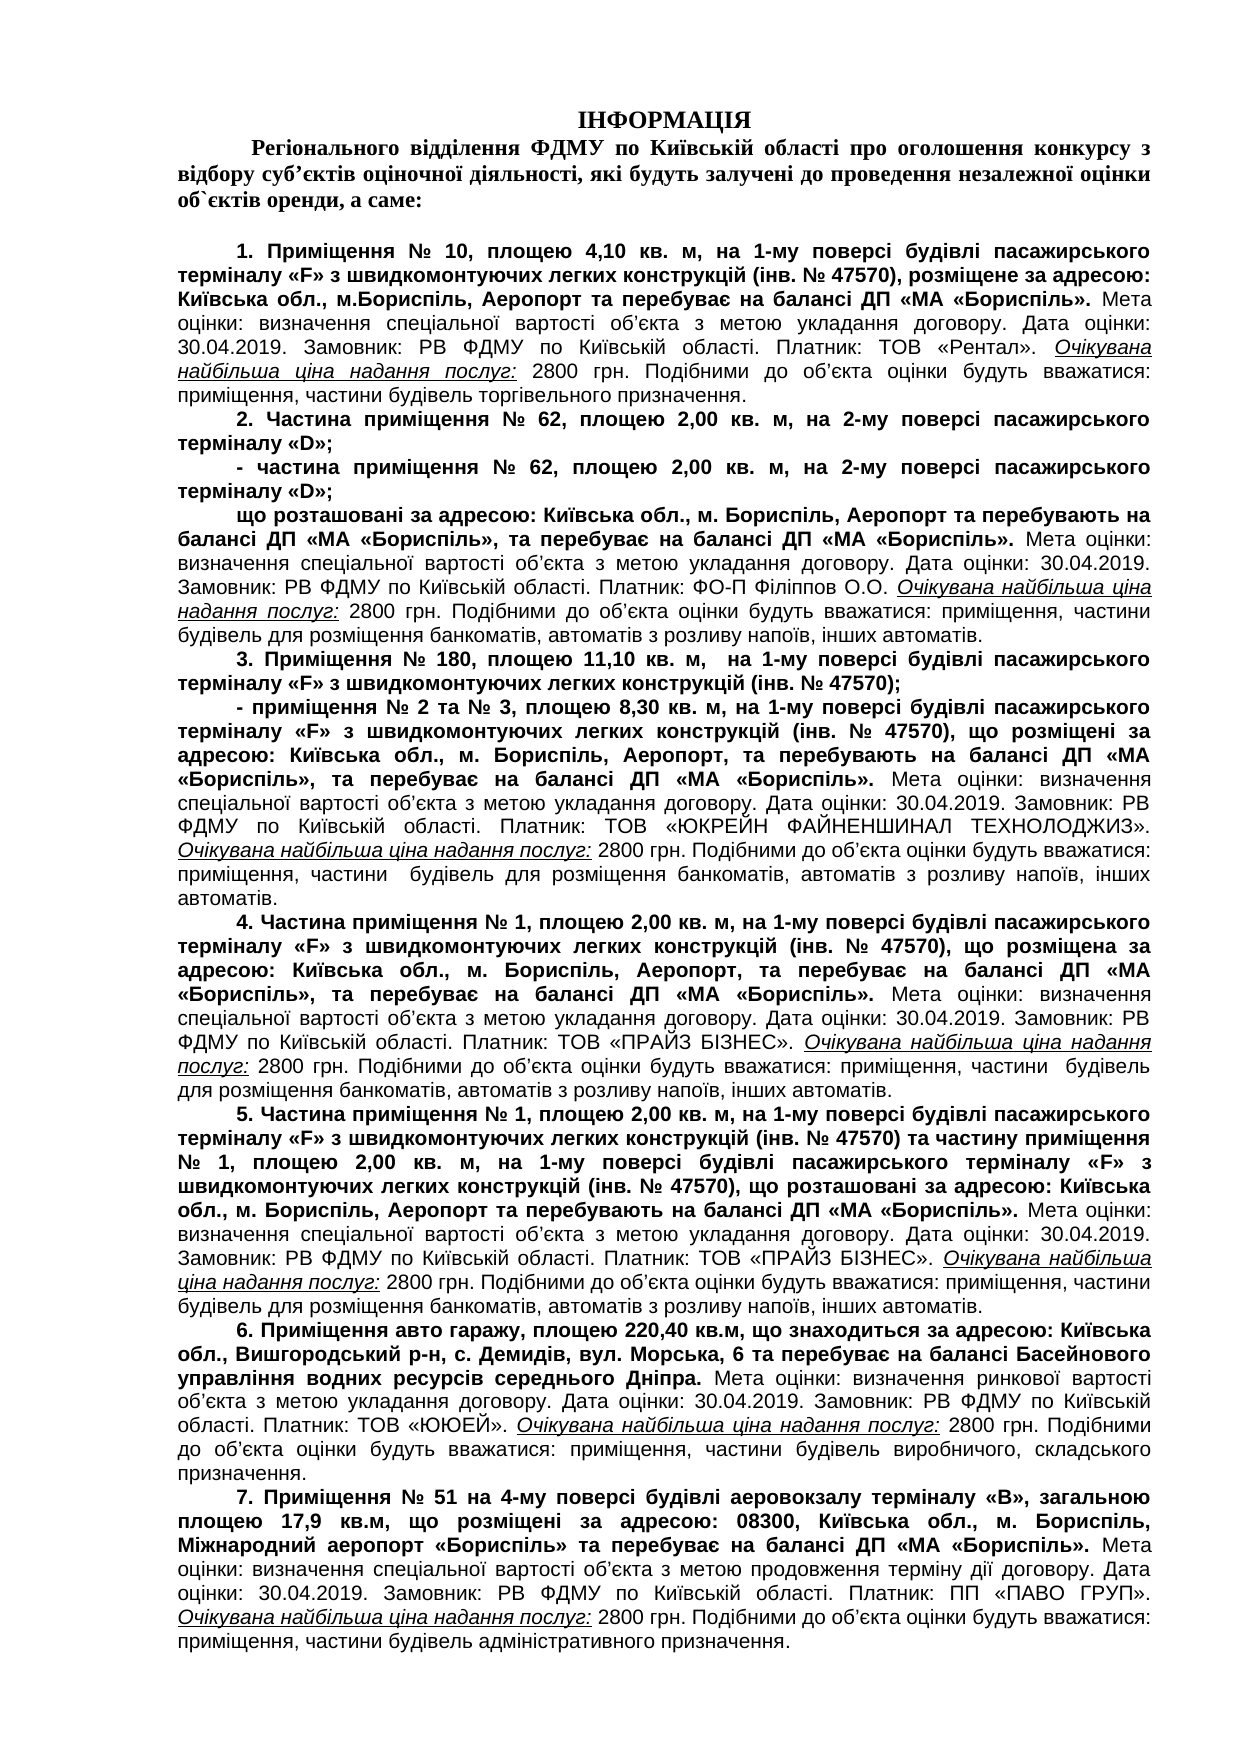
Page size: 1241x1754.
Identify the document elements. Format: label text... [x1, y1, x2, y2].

text що розташовані за адресою: Київська обл., м. Бориспіль, Аеропорт та перебувають на балансі ДП «МА «Бориспіль», та перебуває на балансі ДП «МА «Бориспіль». Мета оцінки: визначення спеціальної вартості об’єкта з метою укладання договору. Дата оцінки: 30.04.2019. Замовник: РВ ФДМУ по Київській області. Платник: ФО-П Філіппов О.О. Очікувана найбільша ціна надання послуг: 2800 грн. Подібними до об’єкта оцінки будуть вважатися: приміщення, частини будівель для розміщення банкоматів, автоматів з розливу напоїв, інших автоматів. [177, 503, 1152, 647]
text 2. Частина приміщення № 62, площею , на 2-му поверсі пасажирського терміналу «D»; [177, 407, 1152, 455]
text 1. Приміщення № 10, площею , на 1-му поверсі будівлі пасажирського терміналу «F» з швидкомонтуючих легких конструкцій (інв. № 47570), розміщене за адресою: Київська обл., м.Бориспіль, Аеропорт та перебуває на балансі ДП «МА «Бориспіль». Мета оцінки: визначення спеціальної вартості об’єкта з метою укладання договору. Дата оцінки: 30.04.2019. Замовник: РВ ФДМУ по Київській області. Платник: ТОВ «Рентал». Очікувана найбільша ціна надання послуг: 2800 грн. Подібними до об’єкта оцінки будуть вважатися: приміщення, частини будівель торгівельного призначення. [177, 239, 1152, 407]
text 3. Приміщення № 180, площею , на 1-му поверсі будівлі пасажирського терміналу «F» з швидкомонтуючих легких конструкцій (інв. № 47570); [177, 647, 1152, 694]
text Регіонального відділення ФДМУ по Київській області про оголошення конкурсу з відбору суб’єктів оціночної діяльності, які будуть залучені до проведення незалежної оцінки об`єктів оренди, а саме: [177, 134, 1152, 213]
text 4. Частина приміщення № 1, площею , на 1-му поверсі будівлі пасажирського терміналу «F» з швидкомонтуючих легких конструкцій (інв. № 47570), що розміщена за адресою: Київська обл., м. Бориспіль, Аеропорт, та перебуває на балансі ДП «МА «Бориспіль», та перебуває на балансі ДП «МА «Бориспіль». Мета оцінки: визначення спеціальної вартості об’єкта з метою укладання договору. Дата оцінки: 30.04.2019. Замовник: РВ ФДМУ по Київській області. Платник: ТОВ «ПРАЙЗ БІЗНЕС». Очікувана найбільша ціна надання послуг: 2800 грн. Подібними до об’єкта оцінки будуть вважатися: приміщення, частини будівель для розміщення банкоматів, автоматів з розливу напоїв, інших автоматів. [177, 910, 1152, 1102]
text ІНФОРМАЦІЯ [177, 105, 1152, 134]
text - приміщення № 2 та № 3, площею , на 1-му поверсі будівлі пасажирського терміналу «F» з швидкомонтуючих легких конструкцій (інв. № 47570), що розміщені за адресою: Київська обл., м. Бориспіль, Аеропорт, та перебувають на балансі ДП «МА «Бориспіль», та перебуває на балансі ДП «МА «Бориспіль». Мета оцінки: визначення спеціальної вартості об’єкта з метою укладання договору. Дата оцінки: 30.04.2019. Замовник: РВ ФДМУ по Київській області. Платник: ТОВ «ЮКРЕЙН ФАЙНЕНШИНАЛ ТЕХНОЛОДЖИЗ». Очікувана найбільша ціна надання послуг: 2800 грн. Подібними до об’єкта оцінки будуть вважатися: приміщення, частини будівель для розміщення банкоматів, автоматів з розливу напоїв, інших автоматів. [177, 694, 1152, 910]
text - частина приміщення № 62, площею , на 2-му поверсі пасажирського терміналу «D»; [177, 455, 1152, 503]
text 6. Приміщення авто гаражу, площею 220,40 кв.м, що знаходиться за адресою: Київська обл., Вишгородський р-н, с. Демидів, вул. Морська, 6 та перебуває на балансі Басейнового управління водних ресурсів середнього Дніпра. Мета оцінки: визначення ринкової вартості об’єкта з метою укладання договору. Дата оцінки: 30.04.2019. Замовник: РВ ФДМУ по Київській області. Платник: ТОВ «ЮЮЕЙ». Очікувана найбільша ціна надання послуг: 2800 грн. Подібними до об’єкта оцінки будуть вважатися: приміщення, частини будівель виробничого, складського призначення. [177, 1317, 1152, 1485]
text 7. Приміщення № 51 на 4-му поверсі будівлі аеровокзалу терміналу «В», загальною площею 17,9 кв.м, що розміщені за адресою: 08300, Київська обл., м. Бориспіль, Міжнародний аеропорт «Бориспіль» та перебуває на балансі ДП «МА «Бориспіль». Мета оцінки: визначення спеціальної вартості об’єкта з метою продовження терміну дії договору. Дата оцінки: 30.04.2019. Замовник: РВ ФДМУ по Київській області. Платник: ПП «ПАВО ГРУП». Очікувана найбільша ціна надання послуг: 2800 грн. Подібними до об’єкта оцінки будуть вважатися: приміщення, частини будівель адміністративного призначення. [177, 1485, 1152, 1653]
text 5. Частина приміщення № 1, площею , на 1-му поверсі будівлі пасажирського терміналу «F» з швидкомонтуючих легких конструкцій (інв. № 47570) та частину приміщення № 1, площею , на 1-му поверсі будівлі пасажирського терміналу «F» з швидкомонтуючих легких конструкцій (інв. № 47570), що розташовані за адресою: Київська обл., м. Бориспіль, Аеропорт та перебувають на балансі ДП «МА «Бориспіль». Мета оцінки: визначення спеціальної вартості об’єкта з метою укладання договору. Дата оцінки: 30.04.2019. Замовник: РВ ФДМУ по Київській області. Платник: ТОВ «ПРАЙЗ БІЗНЕС». Очікувана найбільша ціна надання послуг: 2800 грн. Подібними до об’єкта оцінки будуть вважатися: приміщення, частини будівель для розміщення банкоматів, автоматів з розливу напоїв, інших автоматів. [177, 1102, 1152, 1317]
